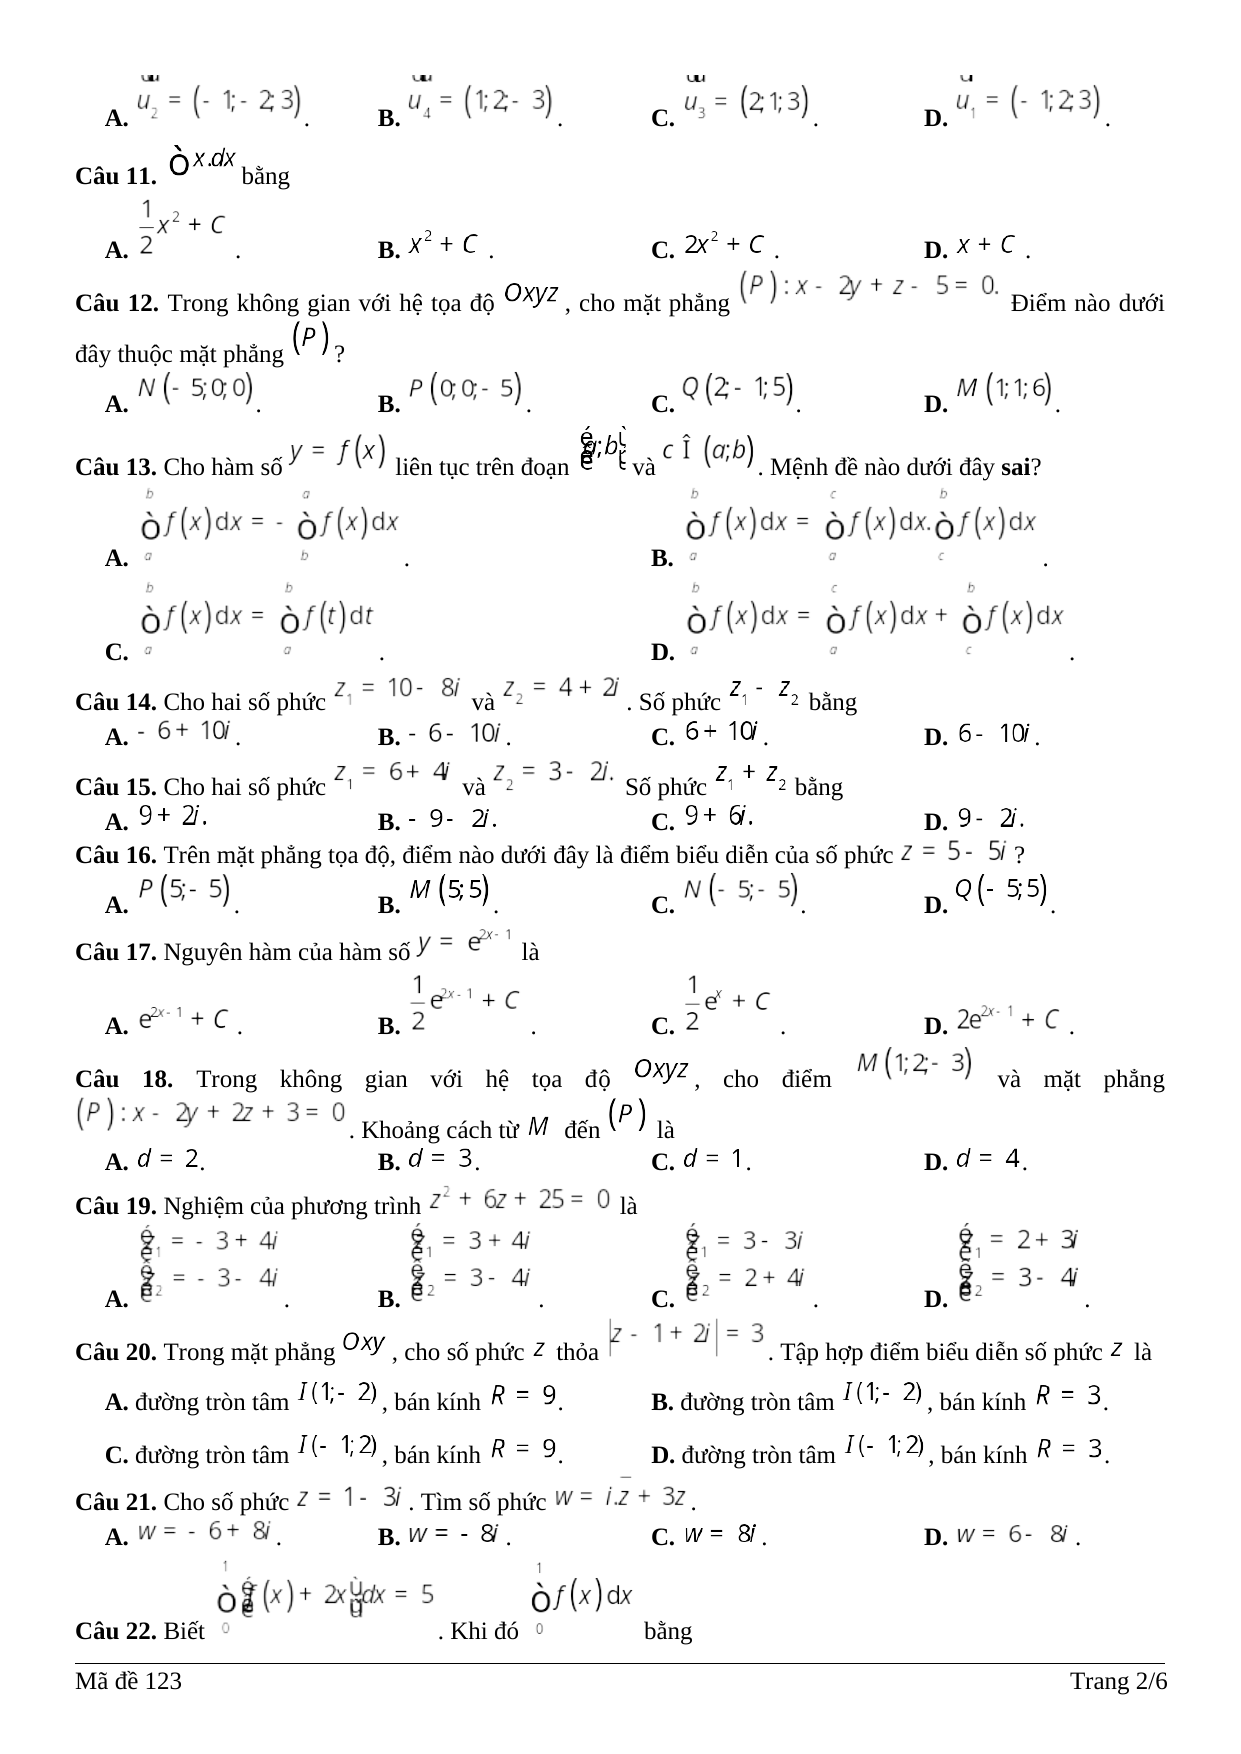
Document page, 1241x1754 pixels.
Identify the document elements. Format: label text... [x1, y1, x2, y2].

text Câu 21. Cho số phức . Tìm số phức . [75, 1471, 1165, 1516]
text A. . B. . C. . D. . [75, 1516, 1165, 1551]
text A. . B. . C. . D. . [75, 868, 1165, 919]
text Câu 20. Trong mặt phẳng , cho số phức thỏa . Tập hợp điểm biểu diễn số phức là [75, 1315, 1165, 1365]
text A. . B. . C. . D. . [75, 1144, 1165, 1176]
text A. . B. . C. . D. . [75, 75, 1165, 132]
text Câu 18. Trong không gian với hệ tọa độ , cho điểm và mặt phẳng . Khoảng cách từ đến là [75, 1042, 1165, 1144]
text Câu 14. Cho hai số phức và . Số phức bằng [75, 668, 1165, 716]
text C. . D. . [75, 574, 1165, 666]
text Câu 12. Trong không gian với hệ tọa độ , cho mặt phẳng Điểm nào dưới đây thuộc mặt phẳng ? [75, 266, 1165, 368]
text Câu 11. bằng [75, 134, 1165, 190]
text A. . B. . C. . D. . [75, 190, 1165, 264]
text Câu 19. Nghiệm của phương trình là [75, 1178, 1165, 1219]
text Câu 17. Nguyên hàm của hàm số là [75, 921, 1165, 966]
text A. đường tròn tâm , bán kính . B. đường tròn tâm , bán kính . [75, 1378, 1165, 1416]
text A. . B. . C. . D. . [75, 1219, 1165, 1312]
text A. . B. . C. . D. . [75, 368, 1165, 418]
text A. B. C. D. [75, 801, 1165, 836]
text C. đường tròn tâm , bán kính . D. đường tròn tâm , bán kính . [75, 1431, 1165, 1469]
text Câu 16. Trên mặt phẳng tọa độ, điểm nào dưới đây là điểm biểu diễn của số phức ? [75, 838, 1165, 868]
text A. . B. . C. . D. . [75, 716, 1165, 751]
text A. . B. . C. . D. . [75, 966, 1165, 1040]
text A. . B. . [75, 481, 1165, 572]
text Câu 13. Cho hàm số liên tục trên đoạn và . Mệnh đề nào dưới đây sai? [75, 421, 1165, 481]
text Câu 22. Biết . Khi đó bằng [75, 1553, 1165, 1645]
text Câu 15. Cho hai số phức và Số phức bằng [75, 753, 1165, 801]
